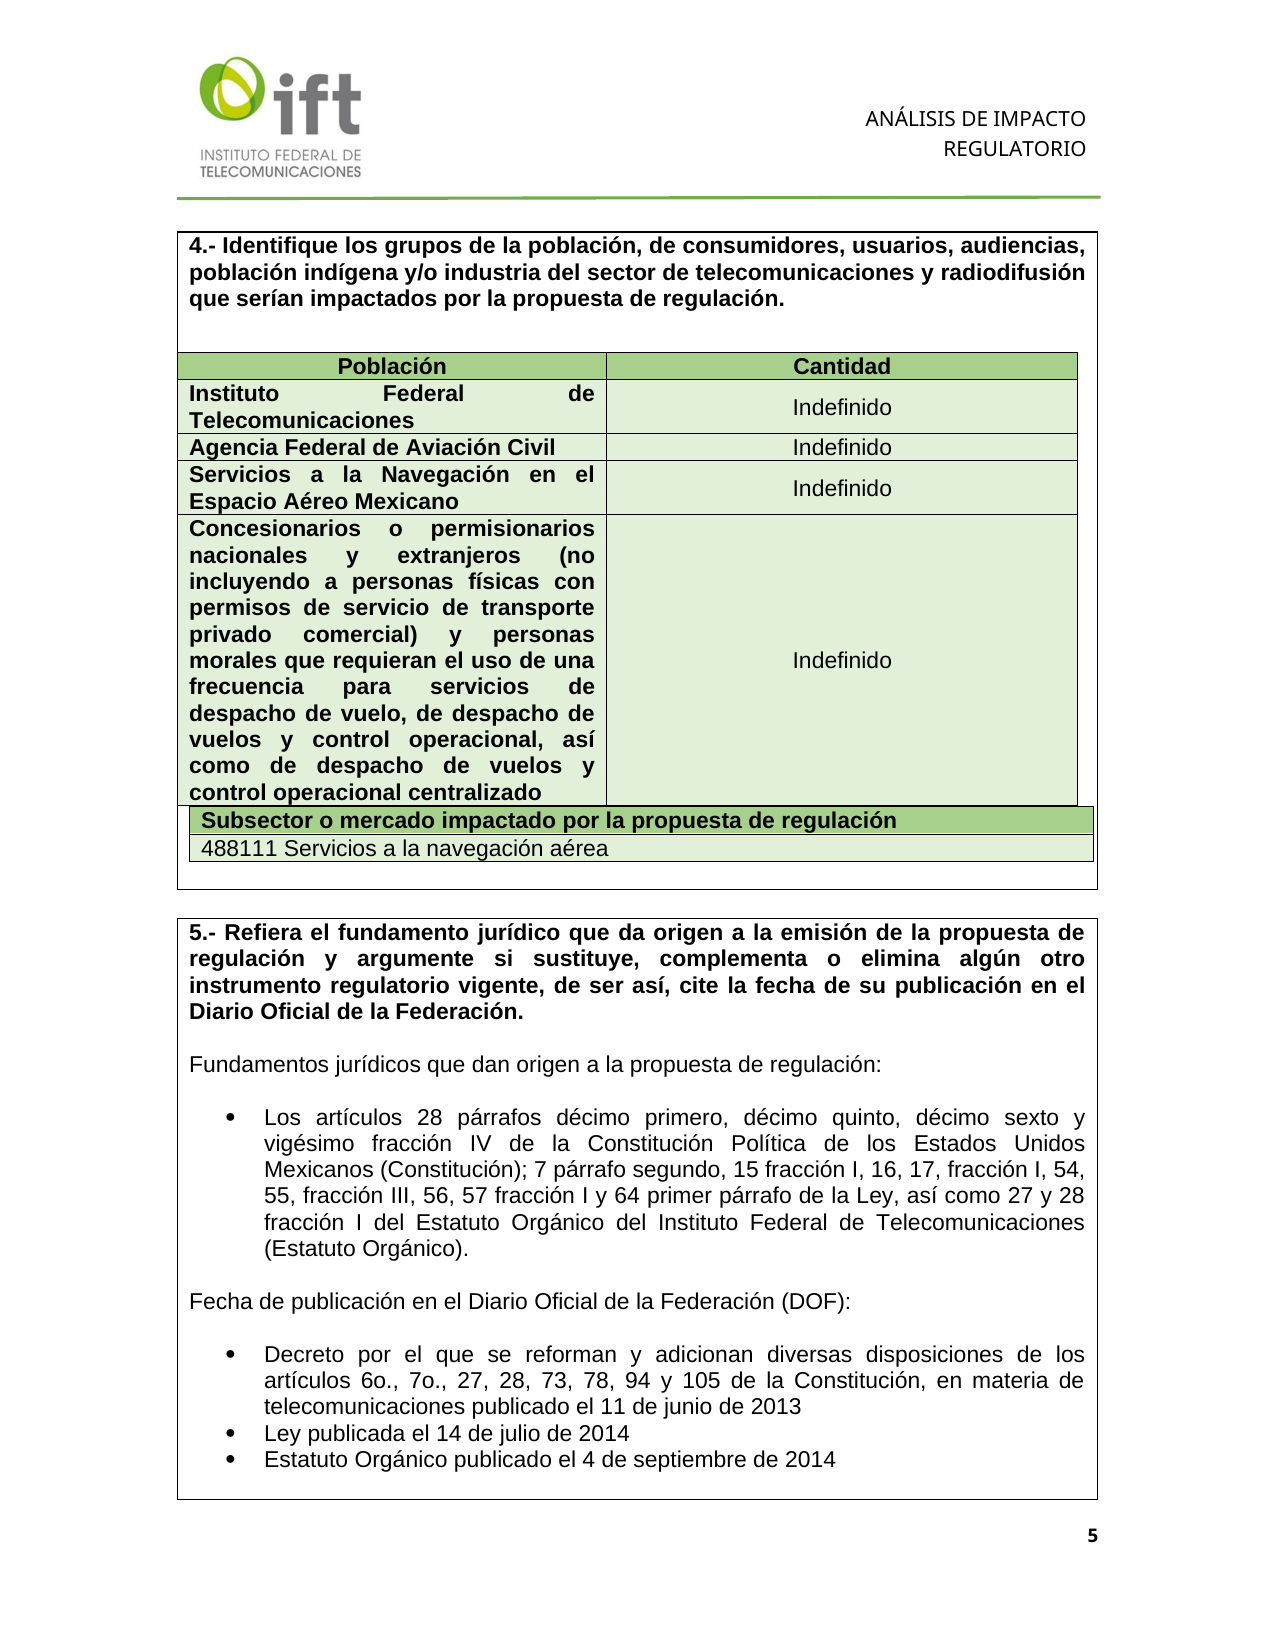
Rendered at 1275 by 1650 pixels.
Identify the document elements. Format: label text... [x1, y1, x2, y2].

picture [177, 52, 390, 197]
